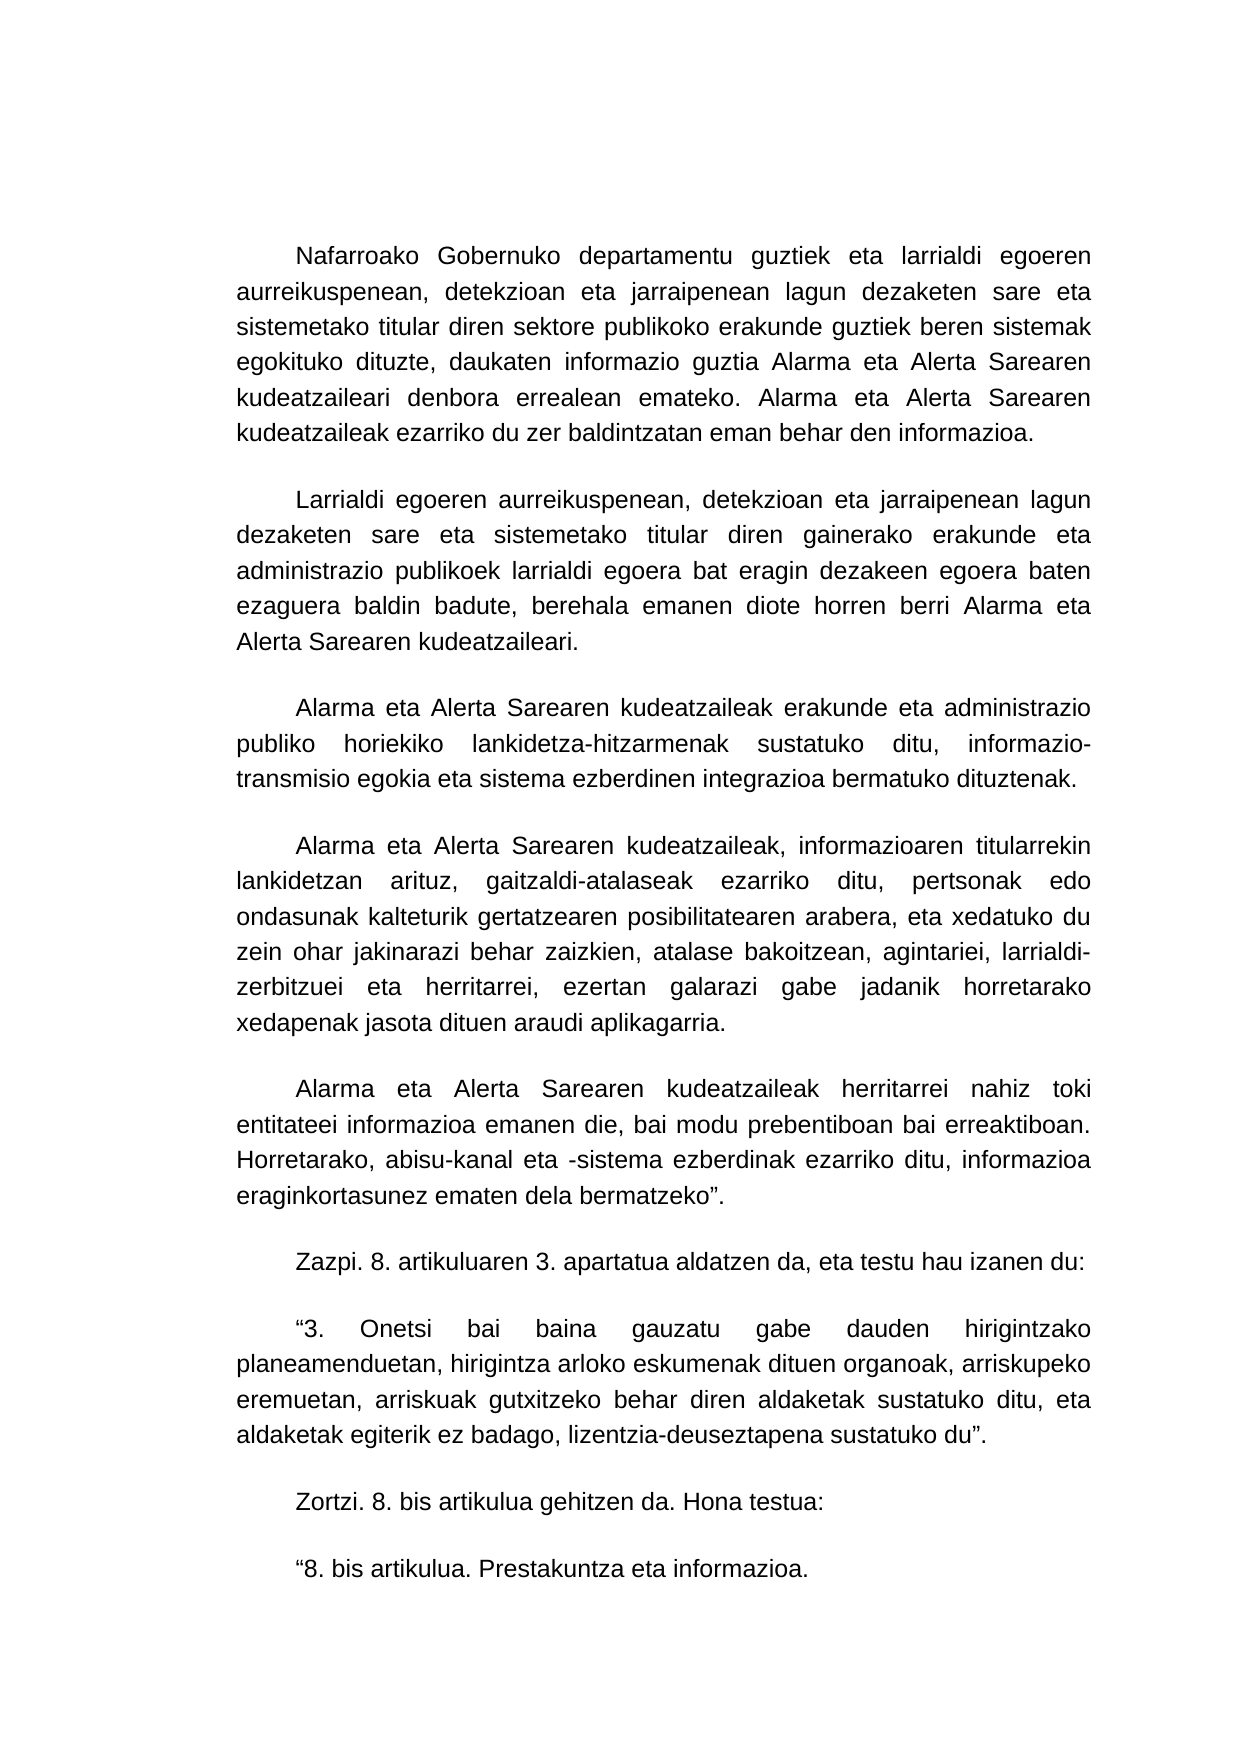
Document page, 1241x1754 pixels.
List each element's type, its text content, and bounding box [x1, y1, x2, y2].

text Larrialdi egoeren aurreikuspenean, detekzioan eta jarraipenean lagun dezaketen sare eta sistemetako titular diren gainerako erakunde eta administrazio publikoek larrialdi egoera bat eragin dezakeen egoera baten ezaguera baldin badute, berehala emanen diote horren berri Alarma eta Alerta Sarearen kudeatzaileari. [236, 480, 1092, 657]
text Nafarroako Gobernuko departamentu guztiek eta larrialdi egoeren aurreikuspenean, detekzioan eta jarraipenean lagun dezaketen sare eta sistemetako titular diren sektore publikoko erakunde guztiek beren sistemak egokituko dituzte, daukaten informazio guztia Alarma eta Alerta Sarearen kudeatzaileari denbora errealean emateko. Alarma eta Alerta Sarearen kudeatzaileak ezarriko du zer baldintzatan eman behar den informazioa. [236, 236, 1092, 449]
text Alarma eta Alerta Sarearen kudeatzaileak herritarrei nahiz toki entitateei informazioa emanen die, bai modu prebentiboan bai erreaktiboan. Horretarako, abisu-kanal eta -sistema ezberdinak ezarriko ditu, informazioa eraginkortasunez ematen dela bermatzeko”. [236, 1069, 1092, 1211]
text Alarma eta Alerta Sarearen kudeatzaileak erakunde eta administrazio publiko horiekiko lankidetza-hitzarmenak sustatuko ditu, informazio-transmisio egokia eta sistema ezberdinen integrazioa bermatuko dituztenak. [236, 688, 1092, 794]
text Alarma eta Alerta Sarearen kudeatzaileak, informazioaren titularrekin lankidetzan arituz, gaitzaldi-atalaseak ezarriko ditu, pertsonak edo ondasunak kalteturik gertatzearen posibilitatearen arabera, eta xedatuko du zein ohar jakinarazi behar zaizkien, atalase bakoitzean, agintariei, larrialdi-zerbitzuei eta herritarrei, ezertan galarazi gabe jadanik horretarako xedapenak jasota dituen araudi aplikagarria. [236, 826, 1092, 1038]
text “8. bis artikulua. Prestakuntza eta informazioa. [236, 1549, 1092, 1584]
text “3. Onetsi bai baina gauzatu gabe dauden hirigintzako planeamenduetan, hirigintza arloko eskumenak dituen organoak, arriskupeko eremuetan, arriskuak gutxitzeko behar diren aldaketak sustatuko ditu, eta aldaketak egiterik ez badago, lizentzia-deuseztapena sustatuko du”. [236, 1309, 1092, 1451]
text Zazpi. 8. artikuluaren 3. apartatua aldatzen da, eta testu hau izanen du: [236, 1242, 1092, 1278]
text Zortzi. 8. bis artikulua gehitzen da. Hona testua: [236, 1482, 1092, 1517]
